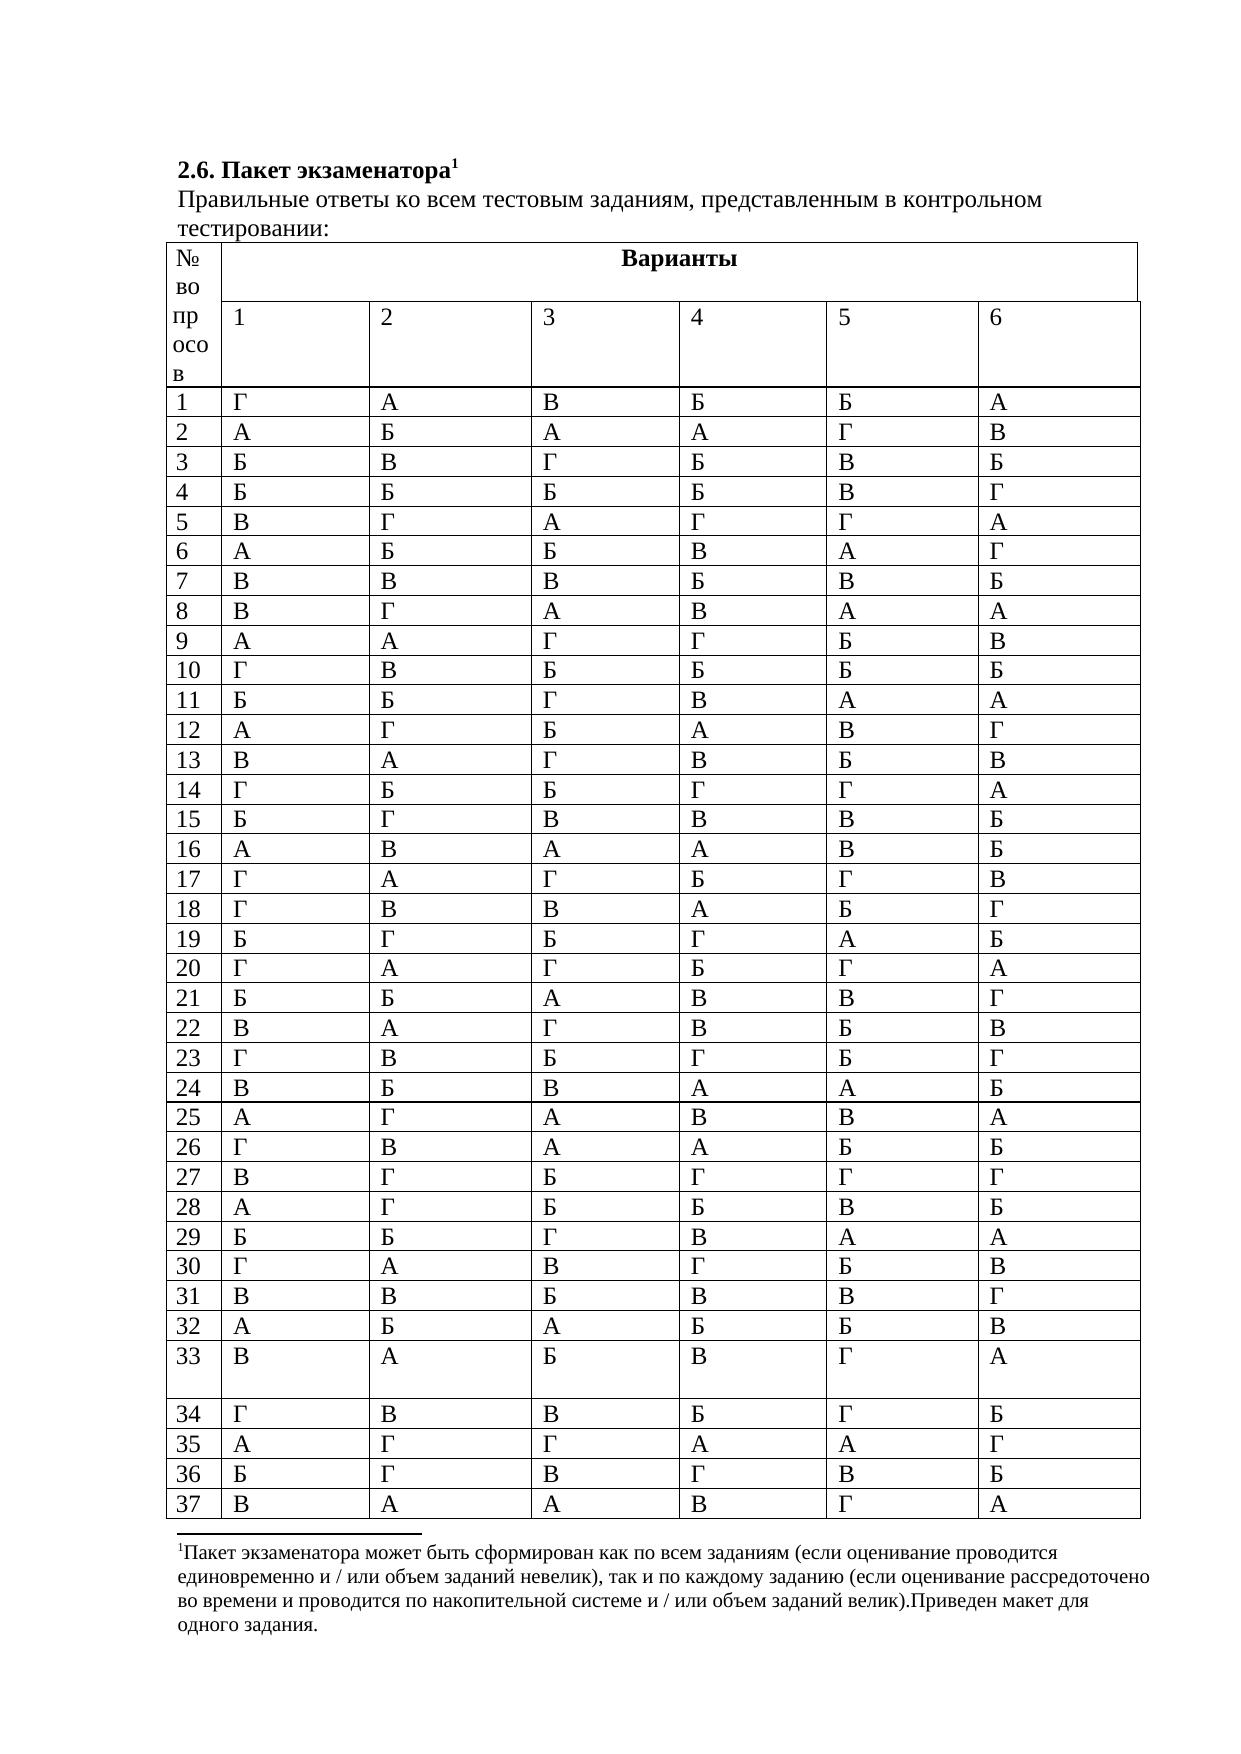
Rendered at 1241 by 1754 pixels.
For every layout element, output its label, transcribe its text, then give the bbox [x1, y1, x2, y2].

table_cell Г [370, 596, 531, 625]
table_cell 3 [532, 302, 679, 386]
table_cell В [532, 1073, 679, 1101]
table_cell 28 [167, 1192, 221, 1221]
table_cell В [532, 1399, 679, 1428]
table_cell В [370, 656, 531, 684]
table_cell 7 [167, 566, 221, 595]
table_cell В [827, 805, 978, 833]
table_cell В [680, 1103, 826, 1131]
table_cell Б [827, 1013, 978, 1042]
table_cell Г [370, 1162, 531, 1191]
table_cell Б [222, 1222, 369, 1250]
table_cell В [532, 805, 679, 833]
table_cell Г [680, 1043, 826, 1072]
table_cell Г [827, 1489, 978, 1517]
table_cell В [979, 1251, 1140, 1280]
table_cell 4 [680, 302, 826, 386]
table_cell В [680, 1281, 826, 1310]
table_cell Б [680, 1399, 826, 1428]
table_cell 14 [167, 775, 221, 803]
table_cell В [532, 1459, 679, 1488]
table_cell Г [222, 1043, 369, 1072]
table_cell 18 [167, 894, 221, 923]
table_cell Г [827, 864, 978, 893]
table_cell В [827, 477, 978, 506]
table_cell Б [680, 477, 826, 506]
table_cell В [827, 447, 978, 476]
table_cell 2 [370, 302, 531, 386]
table_cell Г [680, 1459, 826, 1488]
table_cell Б [370, 1073, 531, 1101]
table_cell 27 [167, 1162, 221, 1191]
table_cell Б [222, 924, 369, 952]
table_cell Б [532, 477, 679, 506]
table_cell Б [532, 775, 679, 803]
table_cell Г [370, 1459, 531, 1488]
table_cell А [979, 596, 1140, 625]
table_cell Б [222, 983, 369, 1012]
table_cell А [222, 1192, 369, 1221]
table_cell Г [979, 536, 1140, 565]
table_cell 1 [222, 302, 369, 386]
table_cell А [222, 626, 369, 654]
table_cell Б [532, 1341, 679, 1398]
table_cell Б [532, 656, 679, 684]
table_cell Б [979, 1459, 1140, 1488]
table_cell Г [680, 1162, 826, 1191]
table_cell 26 [167, 1132, 221, 1161]
table_cell В [827, 983, 978, 1012]
table_cell Г [222, 1251, 369, 1280]
table_cell А [680, 834, 826, 863]
table_cell Б [370, 685, 531, 714]
table_cell Б [827, 894, 978, 923]
table_cell Б [979, 447, 1140, 476]
table_cell Г [979, 894, 1140, 923]
table_cell В [680, 805, 826, 833]
table_cell В [222, 596, 369, 625]
table_cell В [532, 1251, 679, 1280]
text 2.6. Пакет экзаменатора [177, 155, 1152, 184]
table_cell Г [827, 1399, 978, 1428]
table_cell А [532, 1132, 679, 1161]
table_cell Г [222, 388, 369, 416]
table_cell Г [979, 983, 1140, 1012]
table_cell А [222, 536, 369, 565]
table_cell Б [827, 1251, 978, 1280]
table_cell Г [680, 1251, 826, 1280]
table_cell А [222, 1311, 369, 1340]
table_cell В [680, 1341, 826, 1398]
table_cell В [370, 566, 531, 595]
table_cell Г [979, 1281, 1140, 1310]
table_cell 29 [167, 1222, 221, 1250]
table_cell Б [827, 1043, 978, 1072]
table_cell Б [827, 1311, 978, 1340]
table_cell А [680, 417, 826, 446]
table_cell Б [370, 983, 531, 1012]
table_cell Г [222, 656, 369, 684]
table_cell Б [827, 745, 978, 774]
table_cell В [680, 745, 826, 774]
table_cell Б [680, 566, 826, 595]
table_cell Г [532, 745, 679, 774]
table_cell 5 [827, 302, 978, 386]
table_cell Г [370, 805, 531, 833]
table_cell В [680, 1222, 826, 1250]
table_cell Г [370, 1429, 531, 1458]
table_cell Б [979, 1073, 1140, 1101]
table_header Варианты [222, 243, 1137, 301]
table_cell В [222, 1341, 369, 1398]
table_cell 35 [167, 1429, 221, 1458]
table_cell А [222, 417, 369, 446]
table_cell Б [979, 924, 1140, 952]
table_cell В [222, 1489, 369, 1517]
table_cell Г [532, 954, 679, 982]
table_cell Б [222, 685, 369, 714]
table_cell А [979, 1222, 1140, 1250]
table_cell А [979, 954, 1140, 982]
table_cell Г [979, 715, 1140, 744]
table_cell 12 [167, 715, 221, 744]
table_cell В [827, 1459, 978, 1488]
table_cell А [827, 536, 978, 565]
table_cell В [979, 417, 1140, 446]
table_cell Б [370, 1222, 531, 1250]
table_cell Г [680, 775, 826, 803]
table_cell 5 [167, 507, 221, 535]
table_cell В [680, 536, 826, 565]
table_cell А [979, 1489, 1140, 1517]
table_cell А [222, 834, 369, 863]
table_cell Г [222, 775, 369, 803]
table_cell Б [680, 1311, 826, 1340]
table_header № вопросов [167, 243, 221, 386]
table_cell В [370, 447, 531, 476]
table_cell В [680, 685, 826, 714]
table_cell А [532, 417, 679, 446]
table_cell 9 [167, 626, 221, 654]
table_cell Б [532, 536, 679, 565]
table_cell 17 [167, 864, 221, 893]
table_cell Г [827, 507, 978, 535]
table_cell А [370, 954, 531, 982]
table_cell В [979, 745, 1140, 774]
table_cell Г [370, 507, 531, 535]
table_cell Г [222, 1399, 369, 1428]
table_cell Г [532, 626, 679, 654]
table_cell Б [532, 1162, 679, 1191]
table_cell Г [222, 894, 369, 923]
table_cell 13 [167, 745, 221, 774]
table_cell В [370, 1399, 531, 1428]
table_cell 20 [167, 954, 221, 982]
table_cell В [222, 1281, 369, 1310]
table_cell В [827, 1192, 978, 1221]
table_cell В [370, 894, 531, 923]
table_cell 8 [167, 596, 221, 625]
table_cell А [532, 834, 679, 863]
table_cell Г [979, 1429, 1140, 1458]
table_cell Б [680, 1192, 826, 1221]
table_cell 11 [167, 685, 221, 714]
table_cell А [979, 775, 1140, 803]
table_cell Б [532, 715, 679, 744]
table_cell Б [827, 1132, 978, 1161]
table_cell А [827, 924, 978, 952]
table_cell Б [979, 1132, 1140, 1161]
table_cell Г [532, 1429, 679, 1458]
table_cell А [532, 1311, 679, 1340]
table_cell Б [979, 834, 1140, 863]
table_cell Г [827, 417, 978, 446]
table_cell 36 [167, 1459, 221, 1488]
table_cell А [827, 1429, 978, 1458]
table_cell Б [532, 1281, 679, 1310]
table_cell Б [370, 1311, 531, 1340]
table_cell В [827, 1281, 978, 1310]
table_cell А [979, 1103, 1140, 1131]
table_cell 15 [167, 805, 221, 833]
table_cell Б [827, 656, 978, 684]
table_cell Б [532, 1192, 679, 1221]
table_cell В [222, 745, 369, 774]
table_cell 21 [167, 983, 221, 1012]
table_cell Г [827, 954, 978, 982]
table_cell А [979, 685, 1140, 714]
table_cell 19 [167, 924, 221, 952]
table_cell В [222, 566, 369, 595]
table_cell Г [979, 477, 1140, 506]
table_cell Б [979, 566, 1140, 595]
table_cell Б [979, 805, 1140, 833]
table_cell В [222, 1013, 369, 1042]
table_cell В [680, 983, 826, 1012]
table_cell 32 [167, 1311, 221, 1340]
table_cell Г [680, 626, 826, 654]
table_cell Г [370, 1192, 531, 1221]
table_cell 4 [167, 477, 221, 506]
table_cell Г [680, 507, 826, 535]
table_cell Г [532, 1222, 679, 1250]
table_cell А [370, 864, 531, 893]
table_cell А [827, 685, 978, 714]
table_cell Г [532, 447, 679, 476]
table_cell Б [222, 1459, 369, 1488]
table_cell А [680, 715, 826, 744]
table_cell 31 [167, 1281, 221, 1310]
table_cell В [680, 1489, 826, 1517]
table_cell Б [680, 864, 826, 893]
table_cell Б [680, 954, 826, 982]
table_cell В [979, 1013, 1140, 1042]
table_cell Б [680, 388, 826, 416]
table_cell В [979, 626, 1140, 654]
table_cell А [370, 388, 531, 416]
table_cell В [370, 1132, 531, 1161]
table_cell А [979, 507, 1140, 535]
table_cell 16 [167, 834, 221, 863]
table_cell 25 [167, 1103, 221, 1131]
table_cell В [979, 864, 1140, 893]
table_cell В [222, 507, 369, 535]
table_cell Г [827, 1162, 978, 1191]
table_cell А [532, 983, 679, 1012]
table_cell В [979, 1311, 1140, 1340]
table_cell Г [370, 1103, 531, 1131]
table_cell А [680, 894, 826, 923]
table_cell В [532, 566, 679, 595]
table_cell Б [827, 626, 978, 654]
table_cell Г [222, 954, 369, 982]
table_cell 30 [167, 1251, 221, 1280]
table_cell 2 [167, 417, 221, 446]
table_cell В [370, 1043, 531, 1072]
table_cell 22 [167, 1013, 221, 1042]
table_cell В [370, 1281, 531, 1310]
table_cell В [827, 1103, 978, 1131]
table_cell А [979, 388, 1140, 416]
table_cell 23 [167, 1043, 221, 1072]
table_cell А [222, 1429, 369, 1458]
table_cell А [532, 596, 679, 625]
table_cell Г [370, 715, 531, 744]
table_cell 6 [167, 536, 221, 565]
table_cell 1 [167, 388, 221, 416]
table_cell А [370, 626, 531, 654]
table_cell Б [370, 417, 531, 446]
table_cell В [532, 388, 679, 416]
table_cell Б [532, 924, 679, 952]
table_cell В [827, 715, 978, 744]
text Правильные ответы ко всем тестовым заданиям, представленным в контрольном тестировании: [177, 184, 1152, 242]
table_cell А [222, 715, 369, 744]
table_cell 24 [167, 1073, 221, 1101]
table_cell Б [680, 447, 826, 476]
table_cell Б [979, 1399, 1140, 1428]
table_cell А [827, 1222, 978, 1250]
table_cell Г [979, 1043, 1140, 1072]
table_cell Г [532, 1013, 679, 1042]
table_cell А [827, 596, 978, 625]
table_cell Б [370, 775, 531, 803]
table_cell Г [680, 924, 826, 952]
table_cell А [370, 1489, 531, 1517]
table_cell А [370, 1013, 531, 1042]
table_cell А [979, 1341, 1140, 1398]
table_cell Г [532, 685, 679, 714]
table_cell В [532, 894, 679, 923]
table_cell В [222, 1073, 369, 1101]
table_cell А [532, 1103, 679, 1131]
table_cell 33 [167, 1341, 221, 1398]
table_cell В [680, 596, 826, 625]
table_cell Г [370, 924, 531, 952]
table_cell В [222, 1162, 369, 1191]
table_cell Г [222, 1132, 369, 1161]
table_cell Г [979, 1162, 1140, 1191]
table_cell А [370, 1341, 531, 1398]
table_cell А [532, 507, 679, 535]
table_cell А [222, 1103, 369, 1131]
table_cell Б [532, 1043, 679, 1072]
table_cell 10 [167, 656, 221, 684]
table_cell В [370, 834, 531, 863]
table_cell А [680, 1132, 826, 1161]
table_cell Г [222, 864, 369, 893]
table_cell А [370, 1251, 531, 1280]
table_cell Г [827, 1341, 978, 1398]
table_cell А [370, 745, 531, 774]
table_cell Г [827, 775, 978, 803]
table_cell Б [680, 656, 826, 684]
table_cell Б [222, 477, 369, 506]
table_cell Б [979, 656, 1140, 684]
table_cell Б [222, 447, 369, 476]
table_cell Б [827, 388, 978, 416]
table_cell А [532, 1489, 679, 1517]
table_cell Б [979, 1192, 1140, 1221]
table_cell Г [532, 864, 679, 893]
table_cell В [827, 566, 978, 595]
table_cell Б [370, 536, 531, 565]
table_cell А [680, 1073, 826, 1101]
table_cell 34 [167, 1399, 221, 1428]
table_cell Б [222, 805, 369, 833]
table_cell 3 [167, 447, 221, 476]
table_cell Б [370, 477, 531, 506]
table_cell А [827, 1073, 978, 1101]
table_cell 6 [979, 302, 1140, 386]
table_cell В [680, 1013, 826, 1042]
table_cell 37 [167, 1489, 221, 1517]
table_cell А [680, 1429, 826, 1458]
table_cell В [827, 834, 978, 863]
